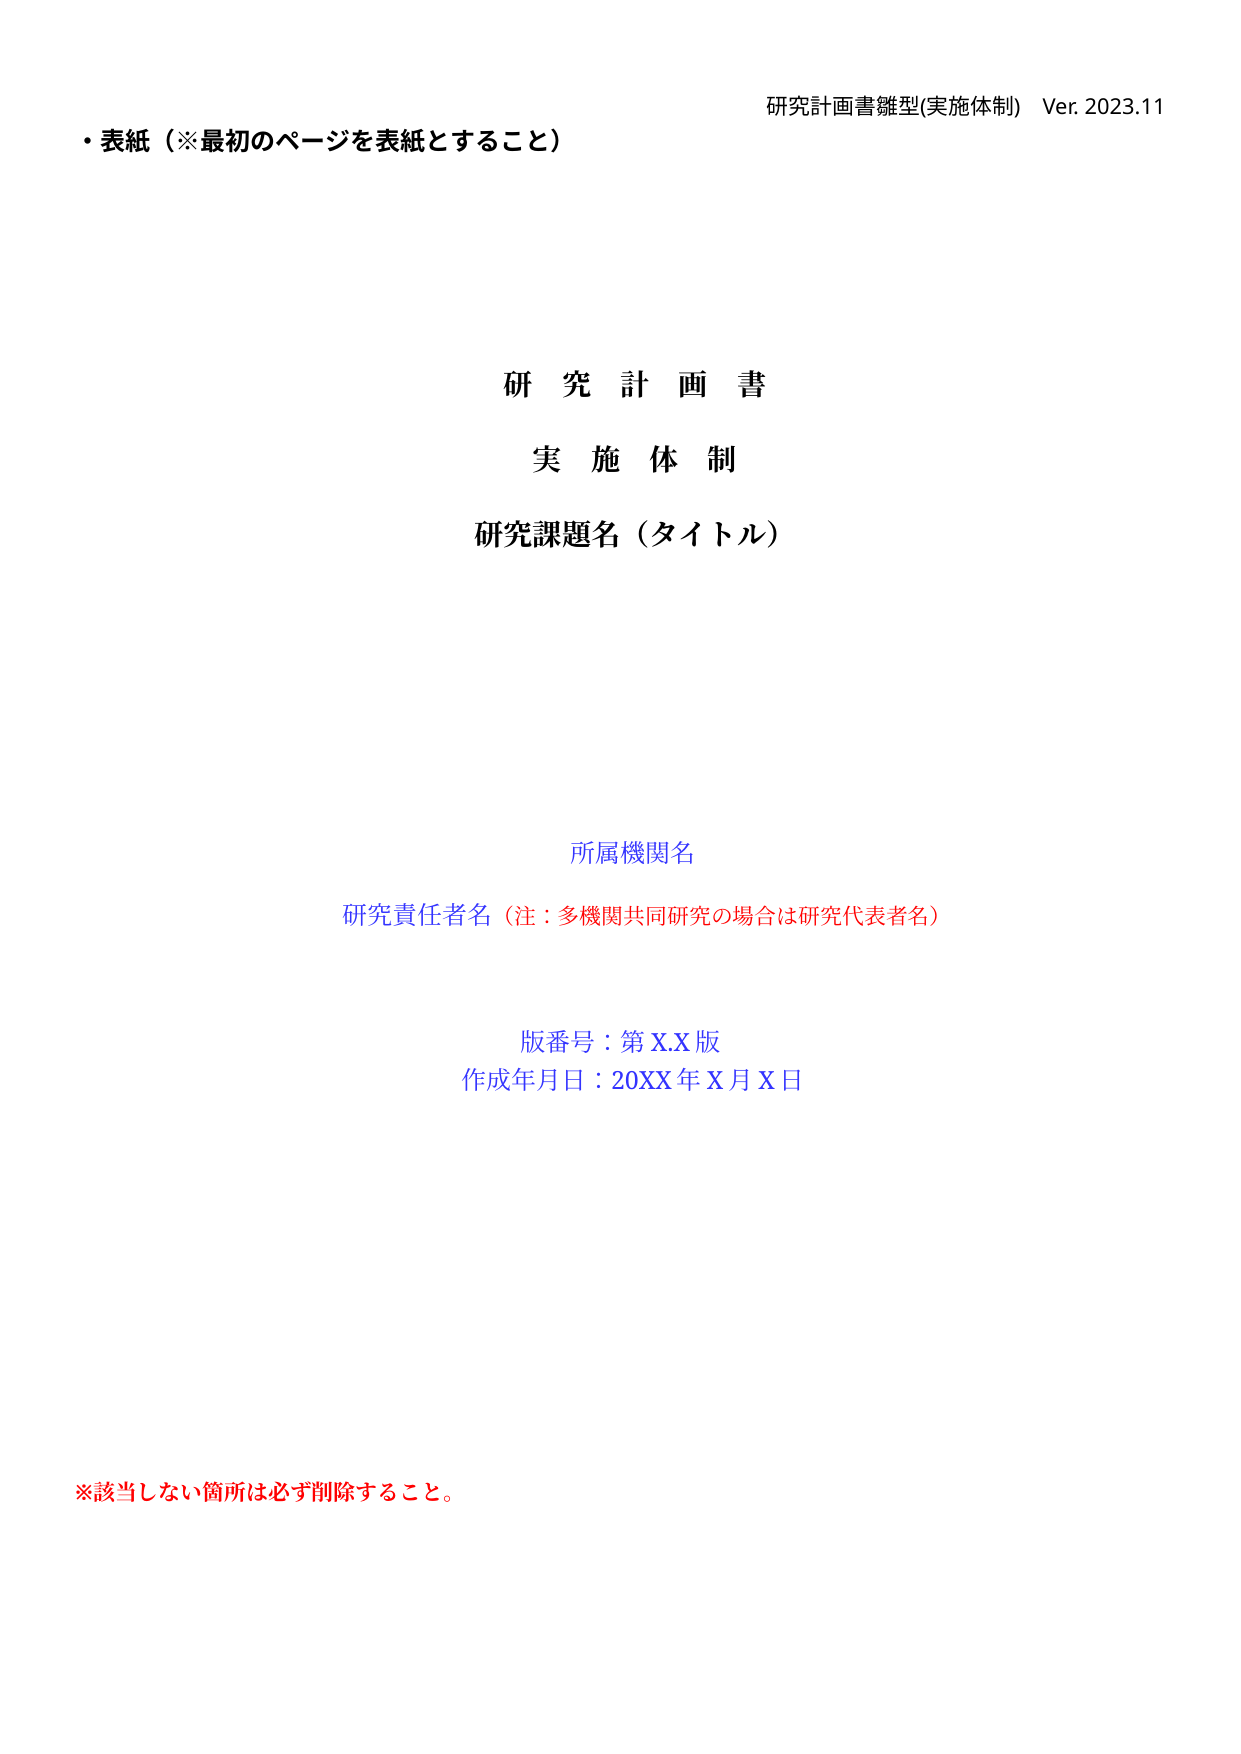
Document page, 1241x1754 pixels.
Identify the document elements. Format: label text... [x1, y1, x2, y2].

text 所属機関名 [75, 833, 1165, 871]
text 研究責任者名（注：多機関共同研究の場合は研究代表者名） [109, 895, 1140, 932]
text 実 施 体 制 [75, 421, 1165, 496]
text 作成年月日：20XX年X月X日 [75, 1060, 1165, 1097]
text 版番号：第X.X版 [75, 1022, 1165, 1060]
text 研究課題名（タイトル） [75, 496, 1165, 571]
text ※該当しない箇所は必ず削除すること。 [75, 1472, 1165, 1510]
text ・表紙（※最初のページを表紙とすること） [75, 121, 1165, 158]
text 研 究 計 画 書 [75, 346, 1165, 421]
